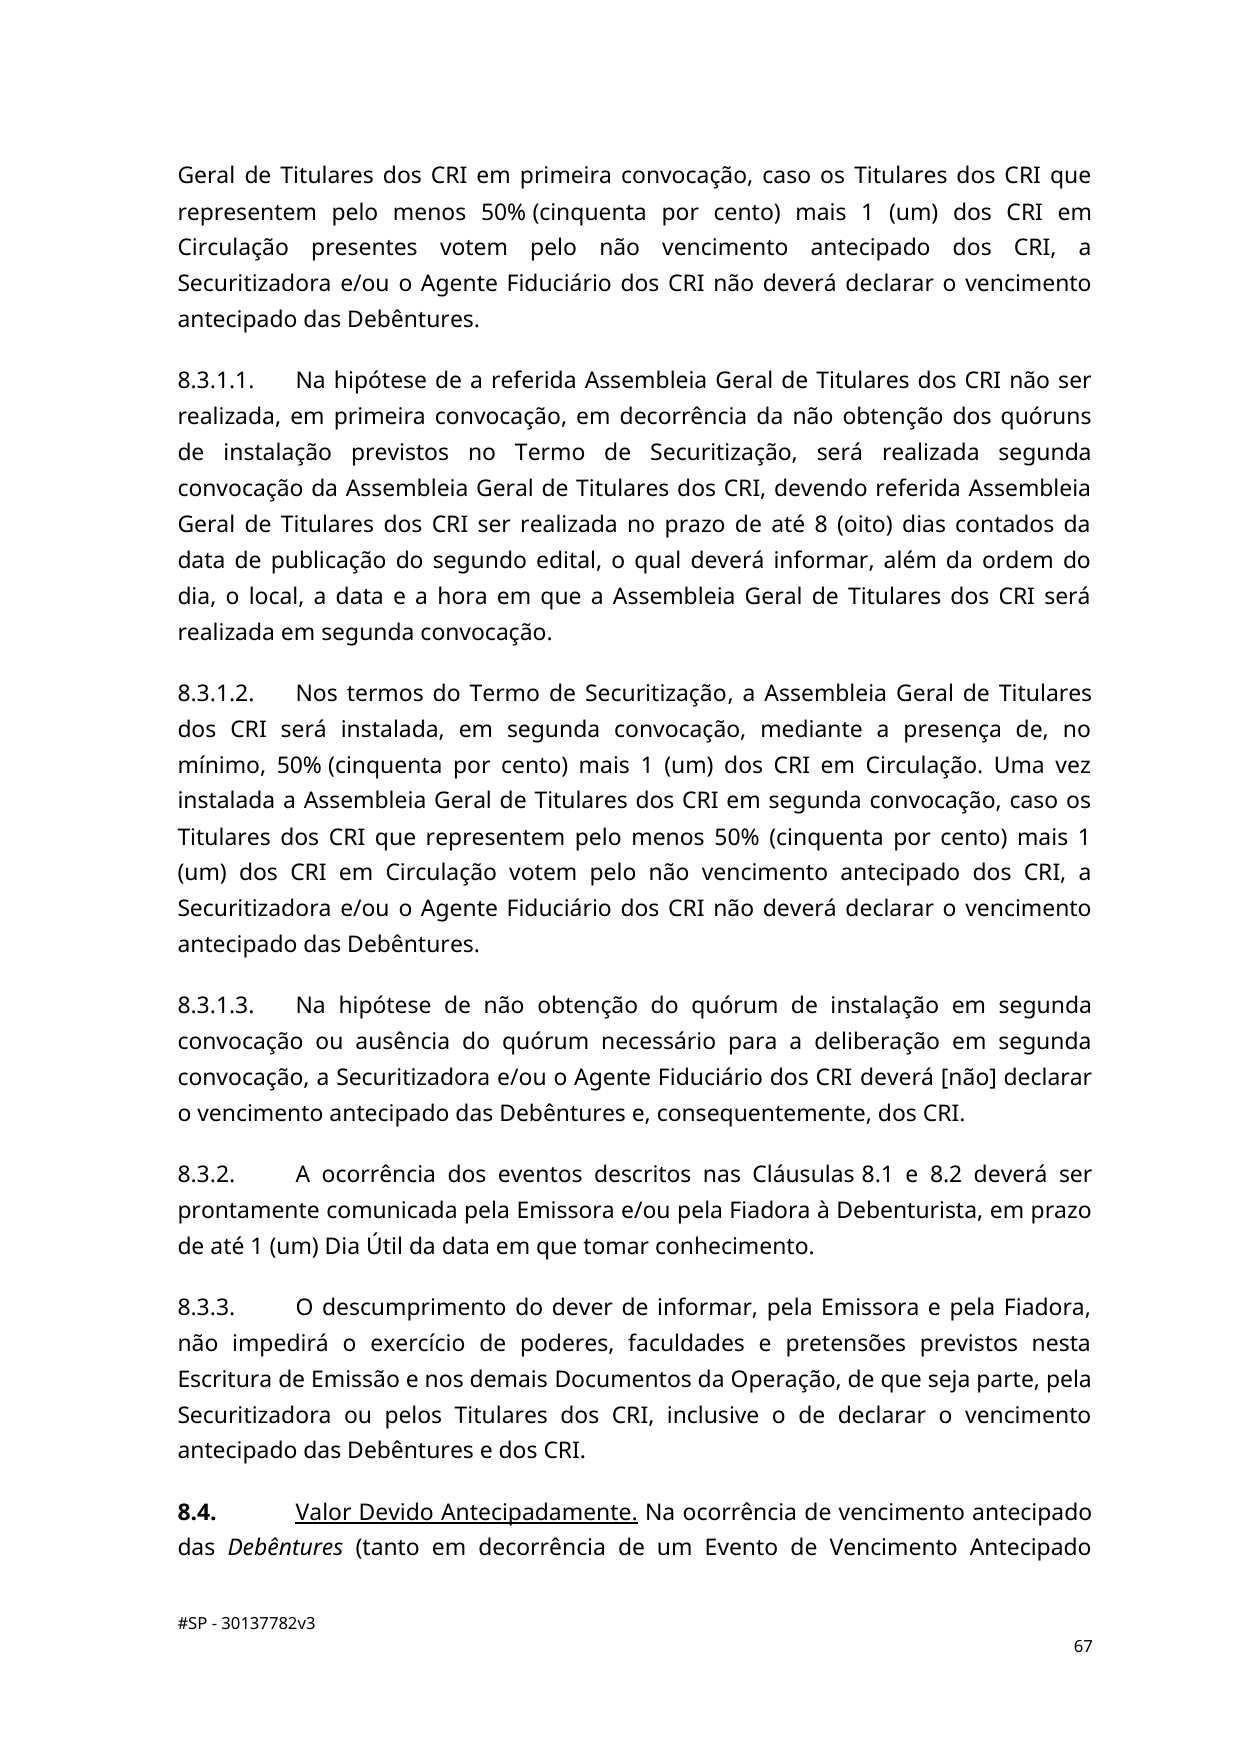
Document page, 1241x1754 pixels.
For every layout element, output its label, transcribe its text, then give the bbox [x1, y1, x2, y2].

subtitle O descumprimento do dever de informar, pela Emissora e pela Fiadora, não impedirá o exercício de poderes, faculdades e pretensões previstos nesta Escritura de Emissão e nos demais Documentos da Operação, de que seja parte, pela Securitizadora ou pelos Titulares dos CRI, inclusive o de declarar o vencimento antecipado das Debêntures e dos CRI. [177, 1291, 1092, 1466]
subtitle Nos termos do Termo de Securitização, a Assembleia Geral de Titulares dos CRI será instalada, em segunda convocação, mediante a presença de, no mínimo, 50% (cinquenta por cento) mais 1 (um) dos CRI em Circulação. Uma vez instalada a Assembleia Geral de Titulares dos CRI em segunda convocação, caso os Titulares dos CRI que representem pelo menos 50% (cinquenta por cento) mais 1 (um) dos CRI em Circulação votem pelo não vencimento antecipado dos CRI, a Securitizadora e/ou o Agente Fiduciário dos CRI não deverá declarar o vencimento antecipado das Debêntures. [177, 677, 1092, 959]
subtitle A ocorrência dos eventos descritos nas Cláusulas 8.1 e 8.2 deverá ser prontamente comunicada pela Emissora e/ou pela Fiadora à Debenturista, em prazo de até 1 (um) Dia Útil da data em que tomar conhecimento. [177, 1158, 1092, 1261]
subtitle Na hipótese de não obtenção do quórum de instalação em segunda convocação ou ausência do quórum necessário para a deliberação em segunda convocação, a Securitizadora e/ou o Agente Fiduciário dos CRI deverá [não] declarar o vencimento antecipado das Debêntures e, consequentemente, dos CRI. [177, 989, 1092, 1128]
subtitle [177, 159, 1092, 334]
subtitle Na hipótese de a referida Assembleia Geral de Titulares dos CRI não ser realizada, em primeira convocação, em decorrência da não obtenção dos quóruns de instalação previstos no Termo de Securitização, será realizada segunda convocação da Assembleia Geral de Titulares dos CRI, devendo referida Assembleia Geral de Titulares dos CRI ser realizada no prazo de até 8 (oito) dias contados da data de publicação do segundo edital, o qual deverá informar, além da ordem do dia, o local, a data e a hora em que a Assembleia Geral de Titulares dos CRI será realizada em segunda convocação. [177, 364, 1092, 647]
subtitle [177, 1495, 1092, 1563]
